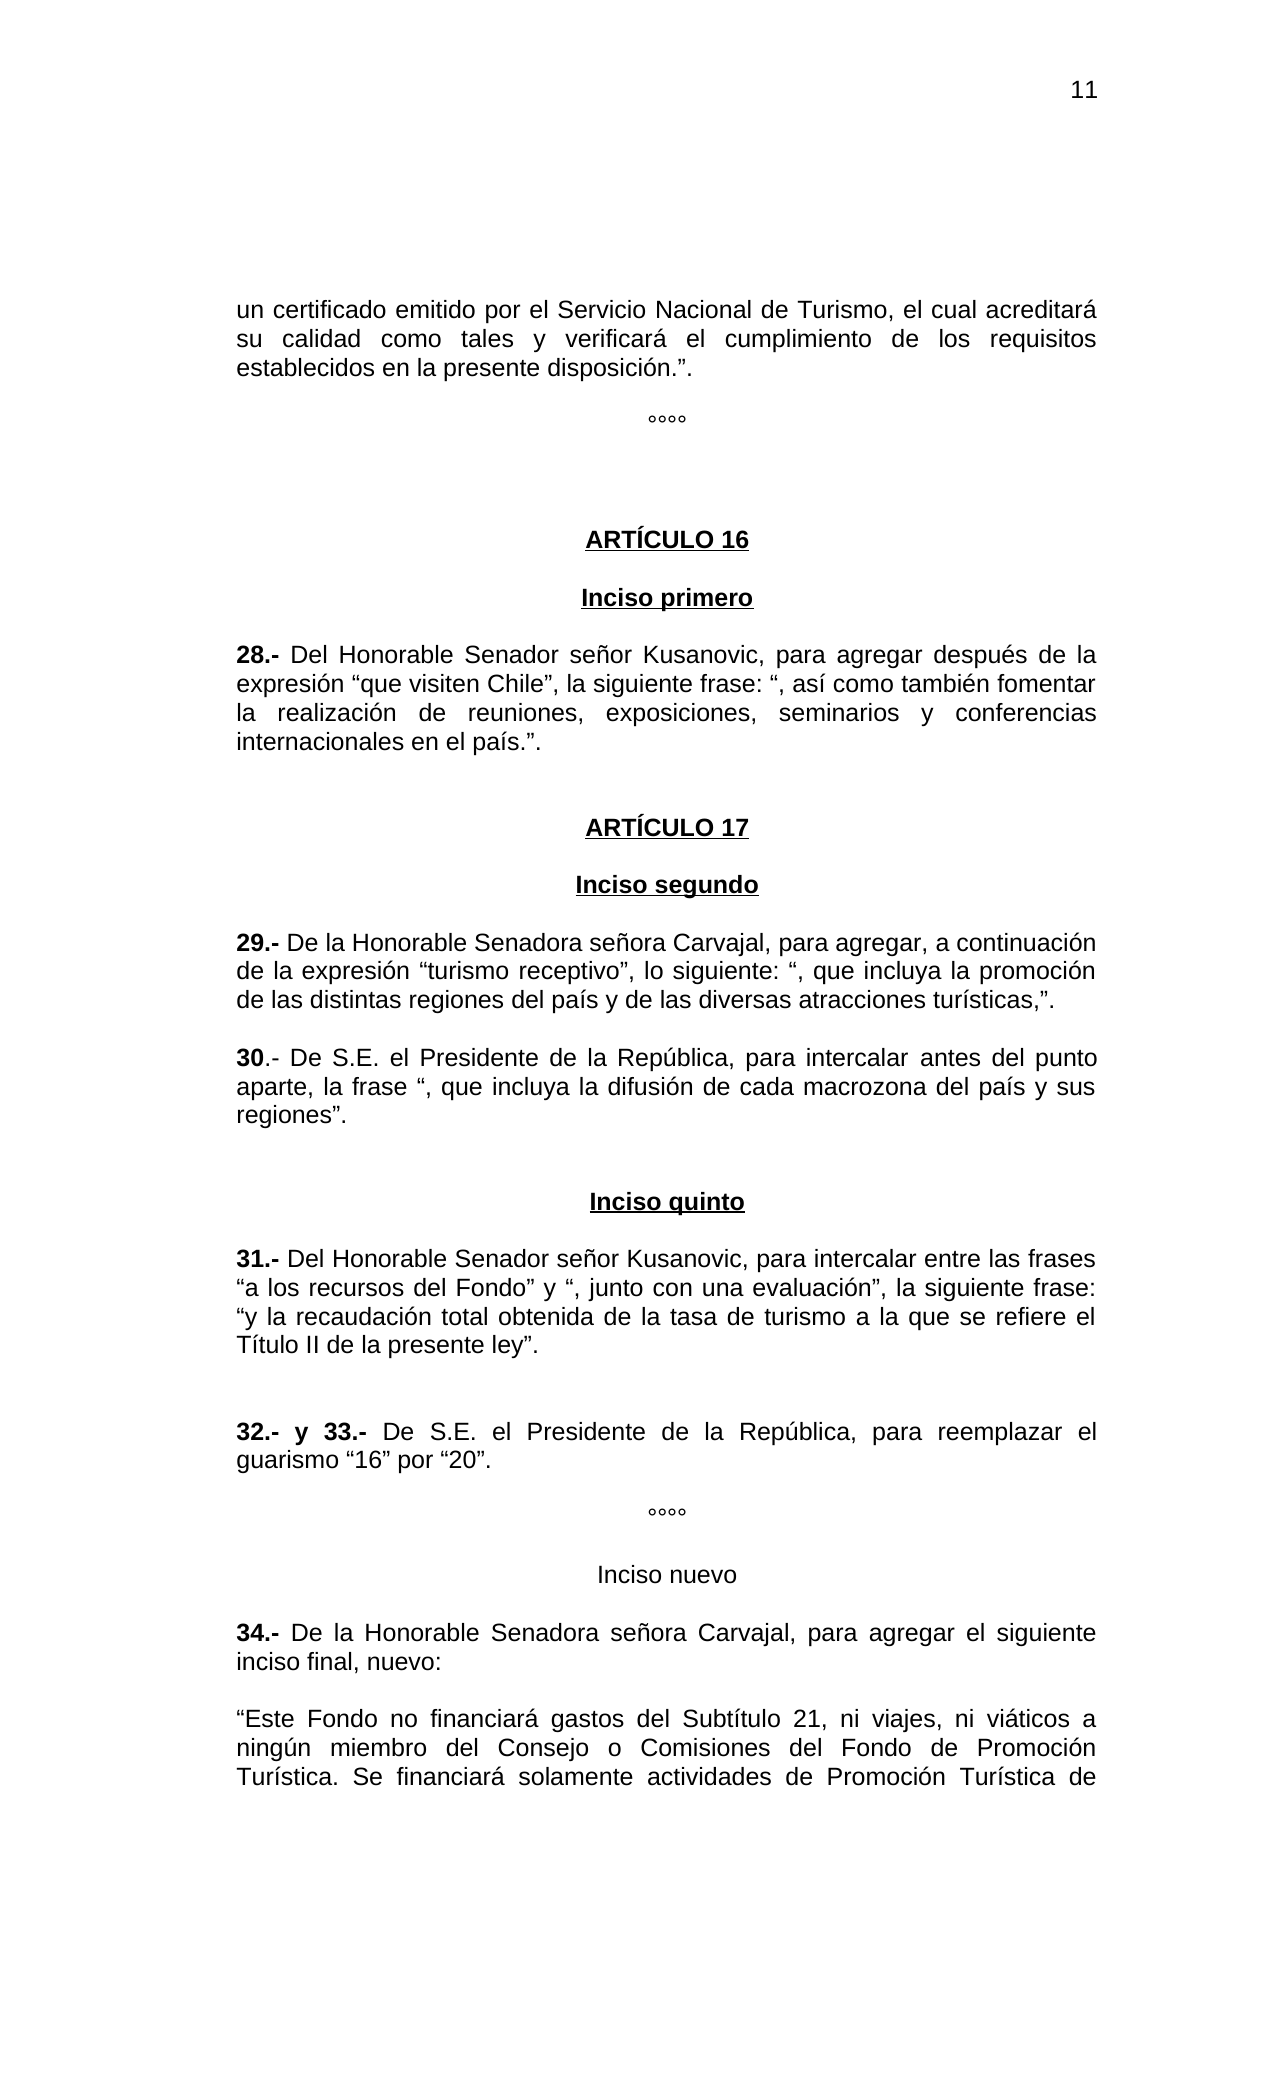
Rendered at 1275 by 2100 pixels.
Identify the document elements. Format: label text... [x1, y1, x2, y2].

text Inciso nuevo [236, 1560, 1098, 1589]
text ARTÍCULO 17 [236, 813, 1098, 842]
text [236, 295, 1098, 382]
text Inciso primero [236, 583, 1098, 612]
text 31.- Del Honorable Senador señor Kusanovic, para intercalar entre las frases “a los recursos del Fondo” y “, junto con una evaluación”, la siguiente frase: “y la recaudación total obtenida de la tasa de turismo a la que se refiere el Título II de la presente ley”. [236, 1244, 1098, 1359]
text 29.- De la Honorable Senadora señora Carvajal, para agregar, a continuación de la expresión “turismo receptivo”, lo siguiente: “, que incluya la promoción de las distintas regiones del país y de las diversas atracciones turísticas,”. [236, 928, 1098, 1014]
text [236, 1704, 1098, 1790]
text 28.- Del Honorable Senador señor Kusanovic, para agregar después de la expresión “que visiten Chile”, la siguiente frase: “, así como también fomentar la realización de reuniones, exposiciones, seminarios y conferencias internacionales en el país.”. [236, 640, 1098, 755]
text 32.- y 33.- De S.E. el Presidente de la República, para reemplazar el guarismo “16” por “20”. [236, 1417, 1098, 1474]
text 30.- De S.E. el Presidente de la República, para intercalar antes del punto aparte, la frase “, que incluya la difusión de cada macrozona del país y sus regiones”. [236, 1043, 1098, 1129]
text 34.- De la Honorable Senadora señora Carvajal, para agregar el siguiente inciso final, nuevo: [236, 1618, 1098, 1675]
text °°°° [236, 410, 1098, 439]
text Inciso segundo [236, 870, 1098, 899]
text °°°° [236, 1503, 1098, 1532]
text ARTÍCULO 16 [236, 525, 1098, 554]
text Inciso quinto [236, 1187, 1098, 1215]
